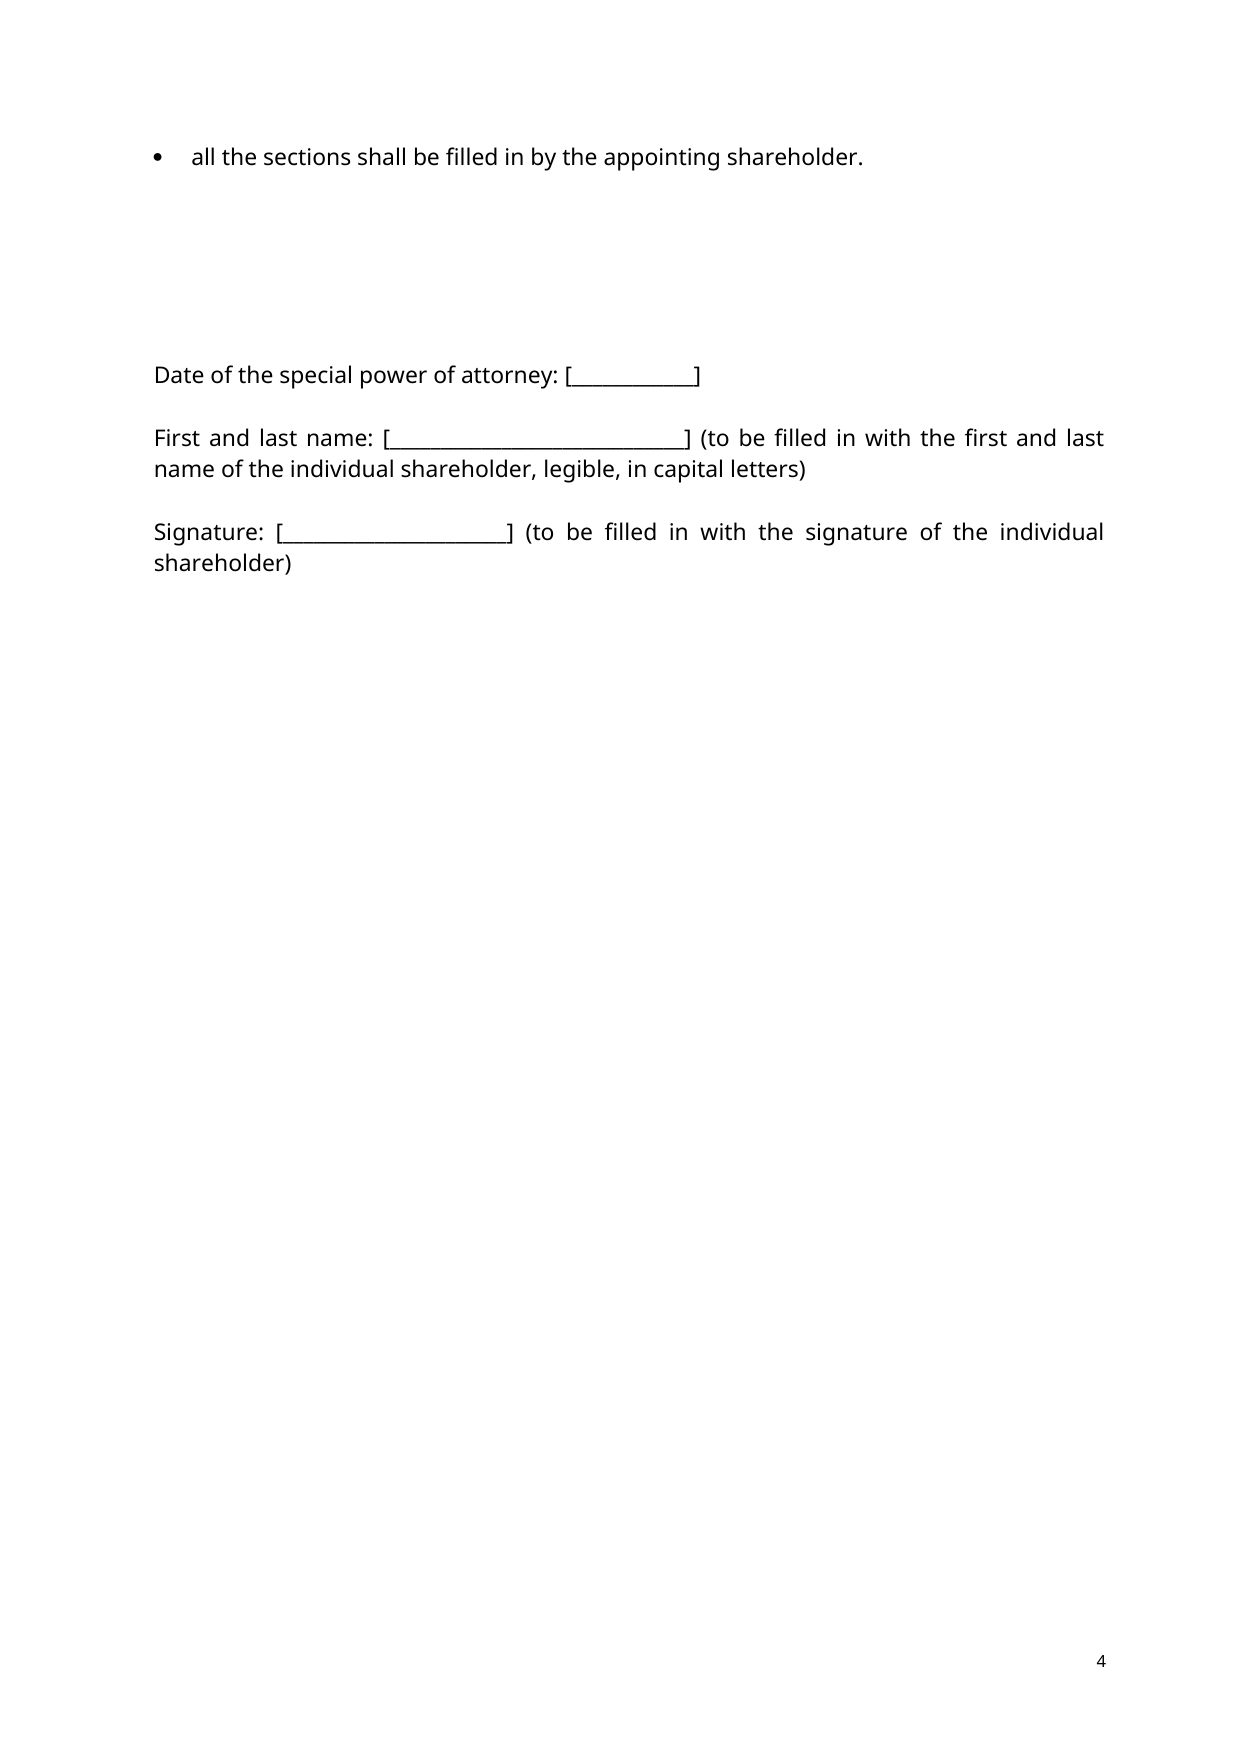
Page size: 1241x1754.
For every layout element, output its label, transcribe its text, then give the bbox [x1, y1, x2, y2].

text Date of the special power of attorney: [____________] [153, 359, 1106, 391]
list all the sections shall be filled in by the appointing shareholder. [153, 141, 1106, 172]
text First and last name: [_____________________________] (to be filled in with the first and last name of the individual shareholder, legible, in capital letters) [153, 422, 1106, 484]
text Signature: [______________________] (to be filled in with the signature of the individual shareholder) [153, 516, 1106, 578]
